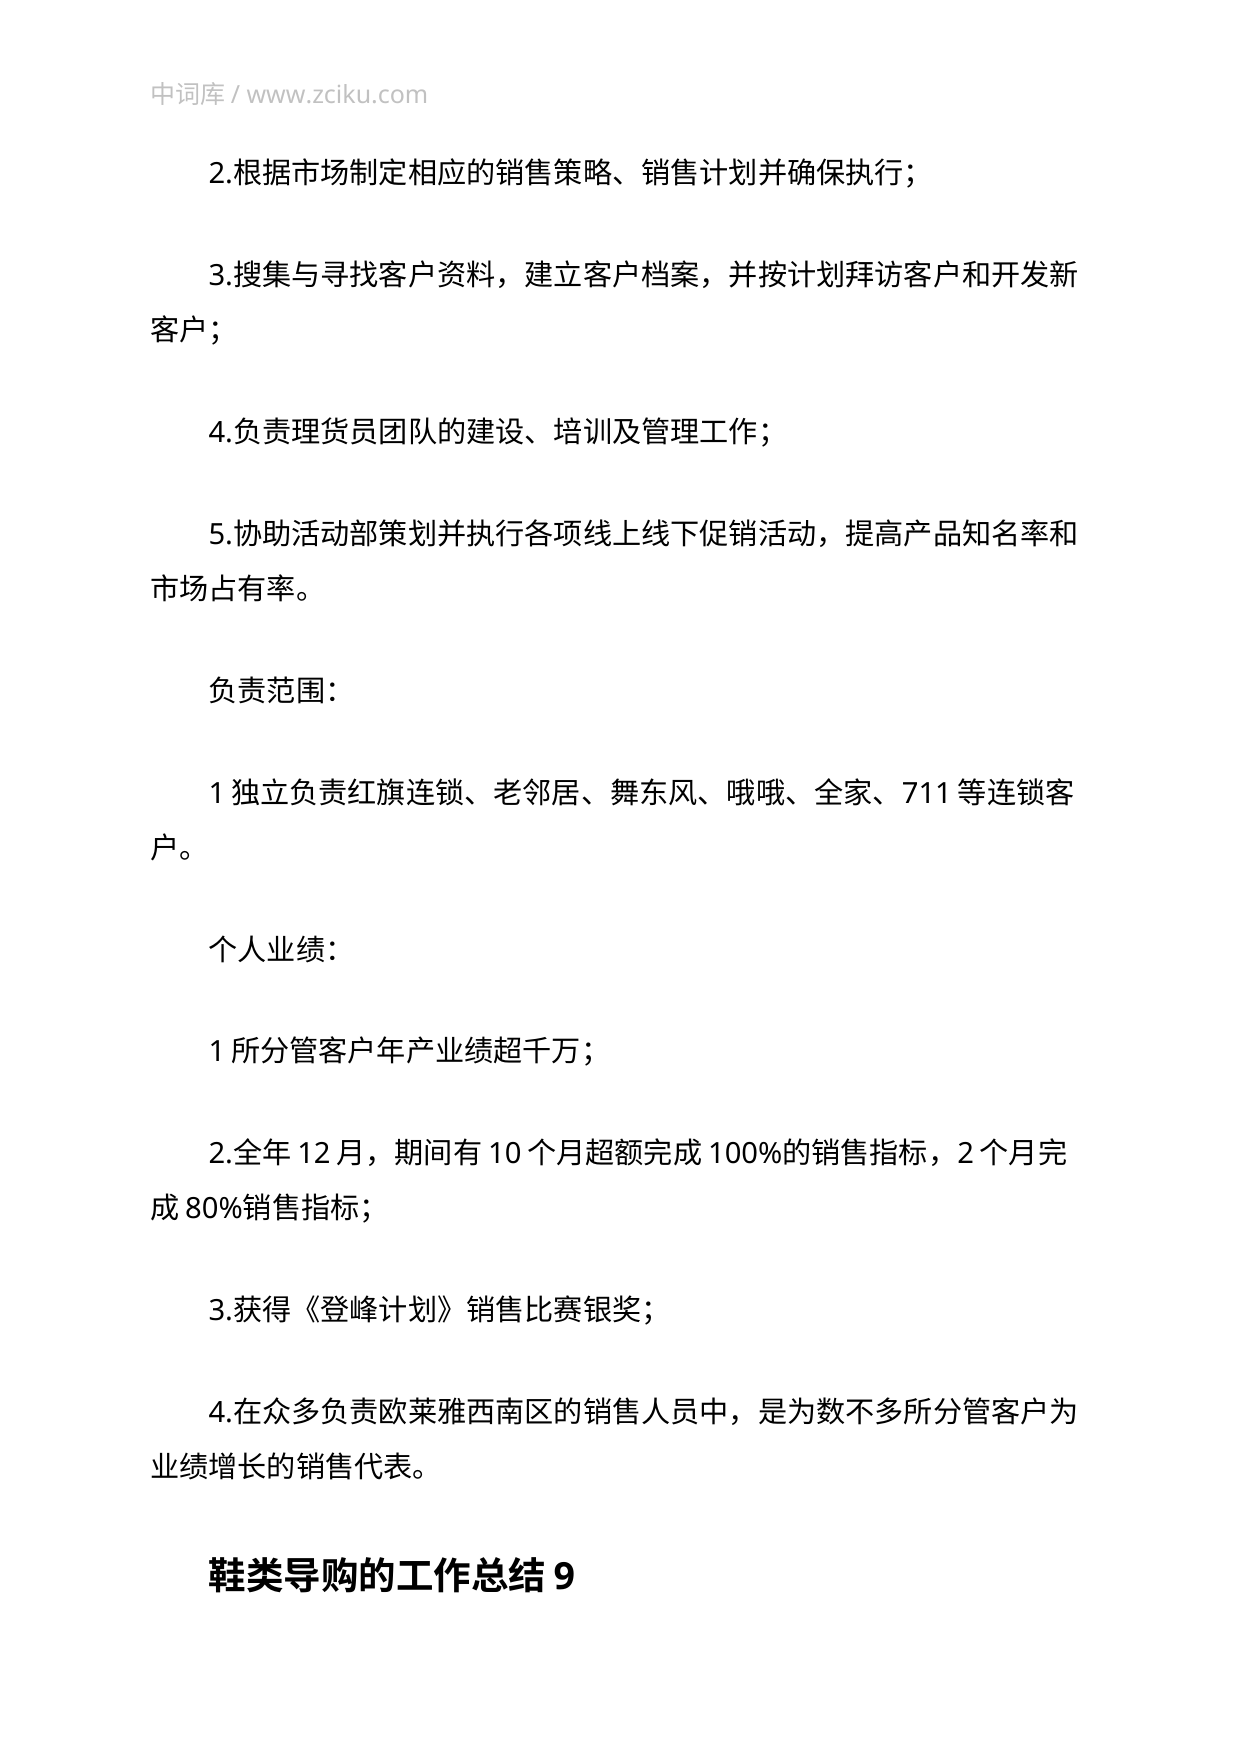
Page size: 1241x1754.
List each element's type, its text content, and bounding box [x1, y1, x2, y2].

text 负责范围： [150, 667, 1090, 710]
text 4.在众多负责欧莱雅西南区的销售人员中，是为数不多所分管客户为业绩增长的销售代表。 [150, 1389, 1090, 1486]
text 4.负责理货员团队的建设、培训及管理工作； [150, 409, 1090, 451]
text 3.搜集与寻找客户资料，建立客户档案，并按计划拜访客户和开发新客户； [150, 252, 1090, 349]
text 5.协助活动部策划并执行各项线上线下促销活动，提高产品知名率和市场占有率。 [150, 511, 1090, 608]
text 1所分管客户年产业绩超千万； [150, 1028, 1090, 1070]
text 个人业绩： [150, 926, 1090, 968]
text 3.获得《登峰计划》销售比赛银奖； [150, 1287, 1090, 1329]
text 1独立负责红旗连锁、老邻居、舞东风、哦哦、全家、711等连锁客户。 [150, 769, 1090, 867]
text 2.全年12月，期间有10个月超额完成100%的销售指标，2个月完成80%销售指标； [150, 1130, 1090, 1227]
text 2.根据市场制定相应的销售策略、销售计划并确保执行； [150, 150, 1090, 192]
text 鞋类导购的工作总结9 [150, 1546, 1090, 1600]
